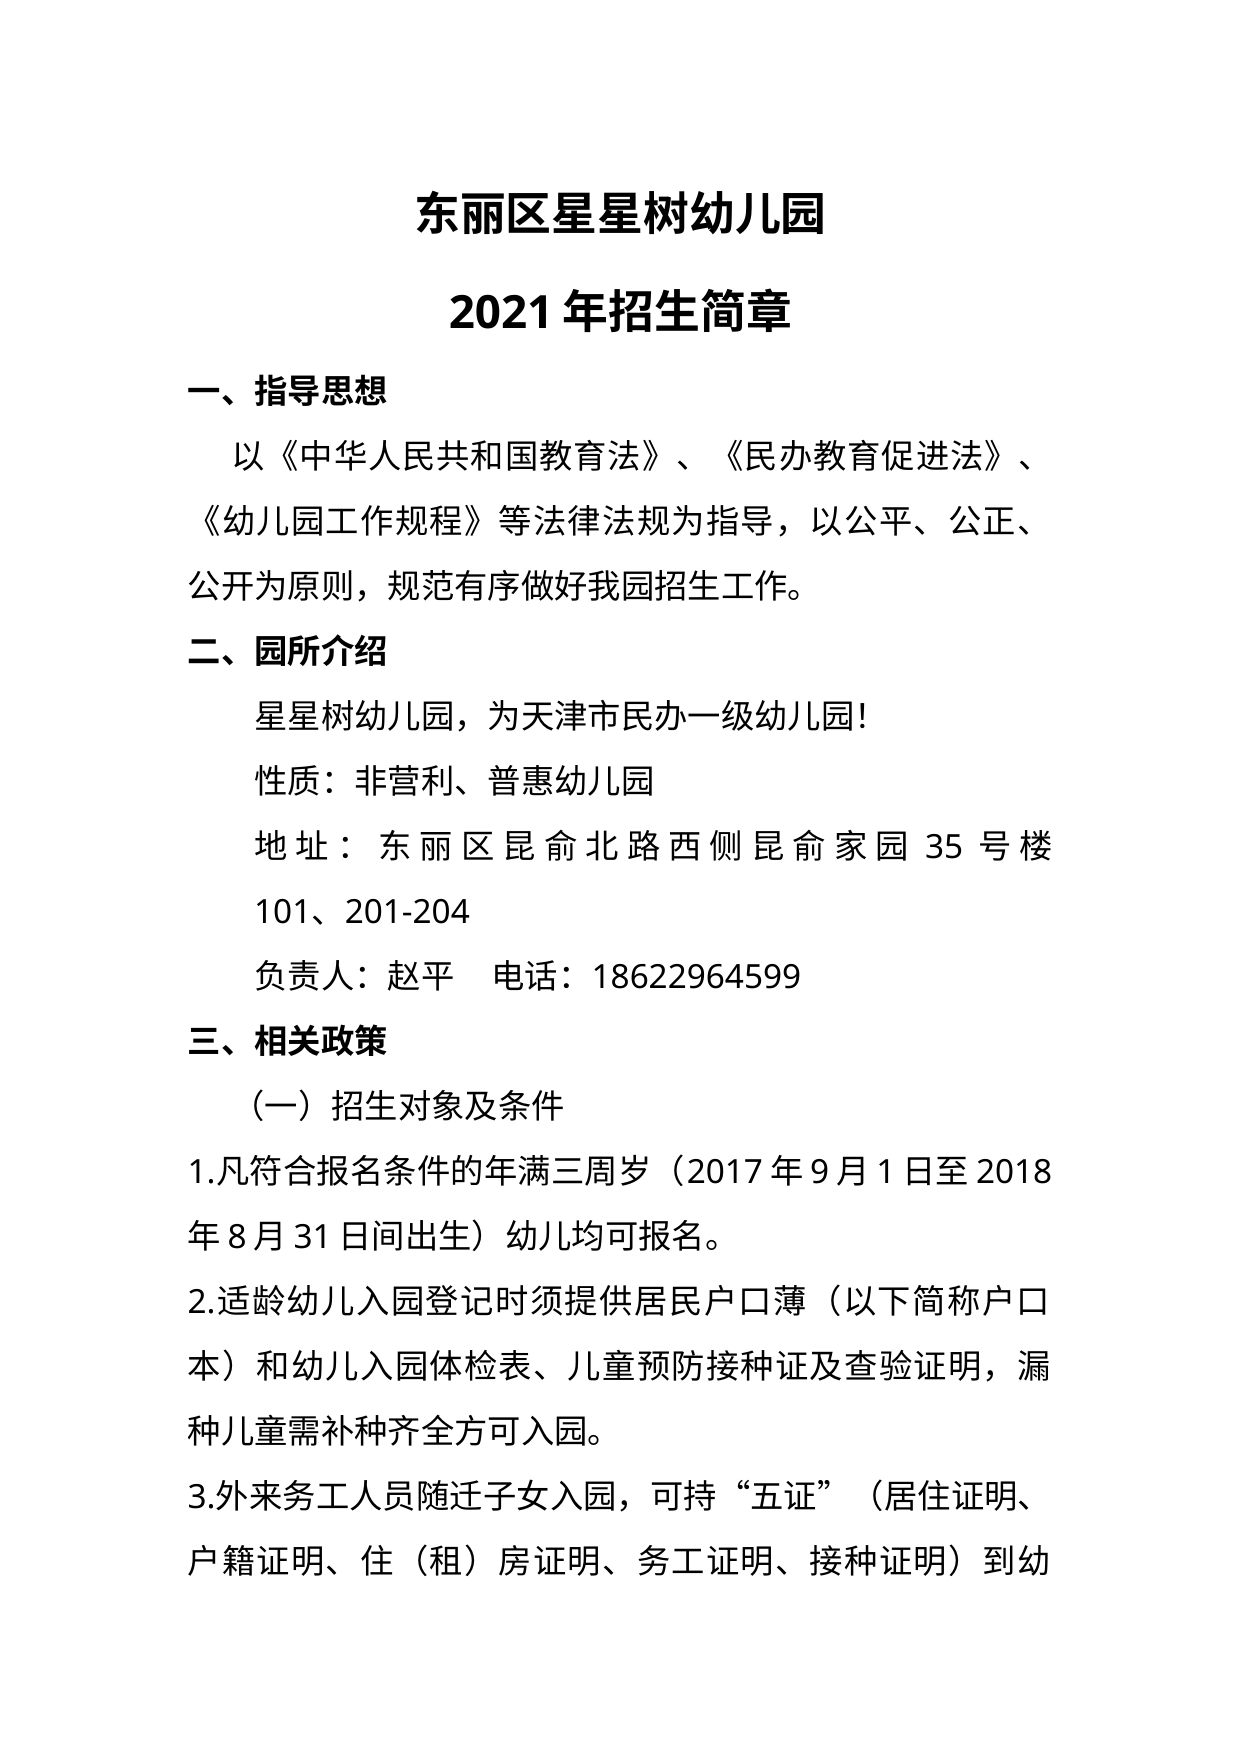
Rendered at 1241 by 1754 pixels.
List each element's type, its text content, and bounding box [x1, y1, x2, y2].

text 1.凡符合报名条件的年满三周岁（2017年9月1日至2018年8月31日间出生）幼儿均可报名。 [187, 1137, 1053, 1267]
text 三、相关政策 [187, 1007, 1053, 1072]
text 星星树幼儿园，为天津市民办一级幼儿园！ [187, 682, 1053, 747]
text 性质：非营利、普惠幼儿园 [187, 747, 1053, 812]
text 二、园所介绍 [187, 617, 1053, 682]
text 东丽区星星树幼儿园 [187, 162, 1053, 259]
text 2021年招生简章 [187, 259, 1053, 357]
text 一、指导思想 [187, 357, 1053, 422]
text 地址：东丽区昆俞北路西侧昆俞家园35号楼101、201-204 [254, 812, 1053, 942]
text 以《中华人民共和国教育法》、《民办教育促进法》、《幼儿园工作规程》等法律法规为指导，以公平、公正、公开为原则，规范有序做好我园招生工作。 [187, 422, 1053, 617]
list 招生对象及条件 [187, 1072, 1053, 1137]
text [187, 1462, 1053, 1592]
text 2.适龄幼儿入园登记时须提供居民户口薄（以下简称户口本）和幼儿入园体检表、儿童预防接种证及查验证明，漏种儿童需补种齐全方可入园。 [187, 1267, 1053, 1462]
text 负责人：赵平 电话：18622964599 [187, 942, 1053, 1007]
